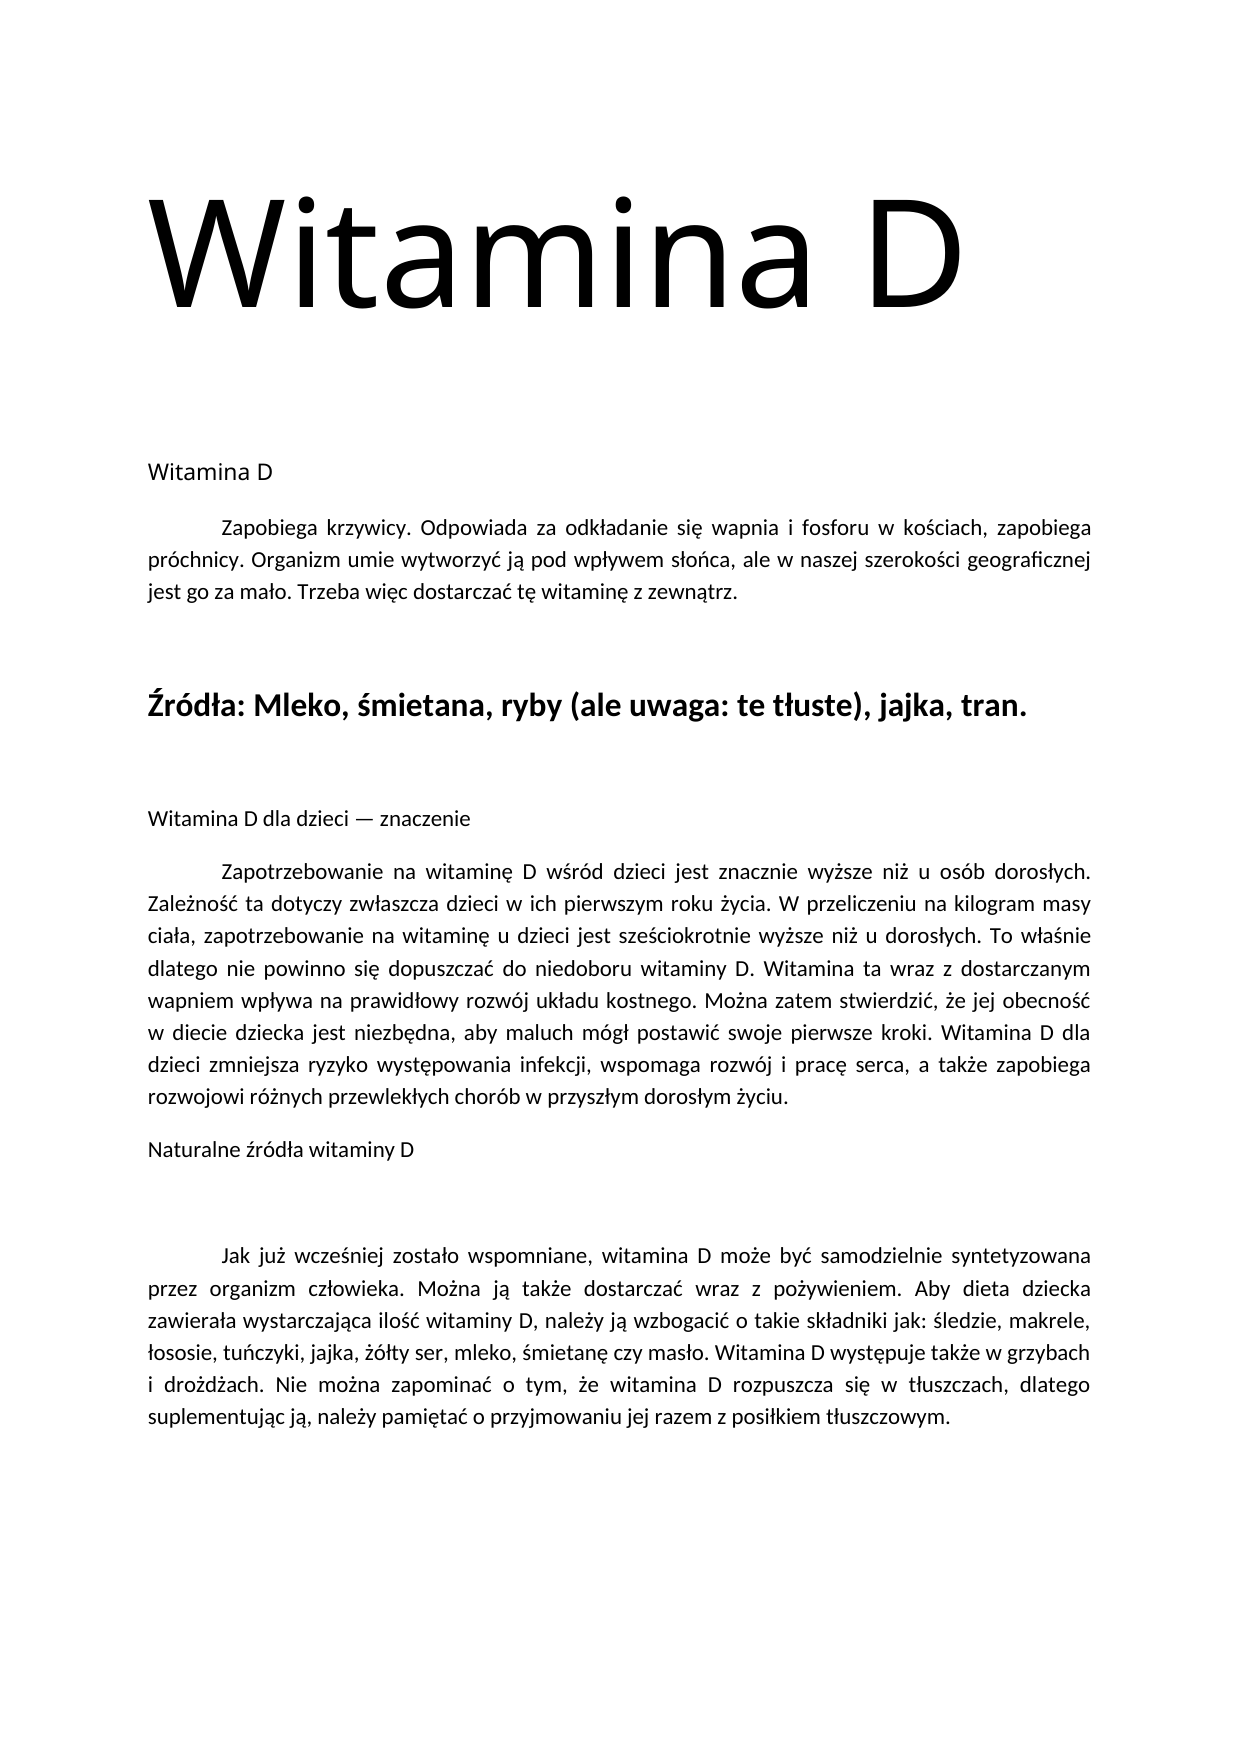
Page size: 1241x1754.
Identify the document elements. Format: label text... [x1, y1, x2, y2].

text Zapotrzebowanie na witaminę D wśród dzieci jest znacznie wyższe niż u osób dorosłych. Zależność ta dotyczy zwłaszcza dzieci w ich pierwszym roku życia. W przeliczeniu na kilogram masy ciała, zapotrzebowanie na witaminę u dzieci jest sześciokrotnie wyższe niż u dorosłych. To właśnie dlatego nie powinno się dopuszczać do niedoboru witaminy D. Witamina ta wraz z dostarczanym wapniem wpływa na prawidłowy rozwój układu kostnego. Można zatem stwierdzić, że jej obecność w diecie dziecka jest niezbędna, aby maluch mógł postawić swoje pierwsze kroki. Witamina D dla dzieci zmniejsza ryzyko występowania infekcji, wspomaga rozwój i pracę serca, a także zapobiega rozwojowi różnych przewlekłych chorób w przyszłym dorosłym życiu. [148, 857, 1093, 1111]
text Naturalne źródła witaminy D [148, 1136, 1093, 1163]
text Witamina D [148, 148, 1093, 352]
text Witamina D dla dzieci — znaczenie [148, 804, 1093, 832]
text Jak już wcześniej zostało wspomniane, witamina D może być samodzielnie syntetyzowana przez organizm człowieka. Można ją także dostarczać wraz z pożywieniem. Aby dieta dziecka zawierała wystarczająca ilość witaminy D, należy ją wzbogacić o takie składniki jak: śledzie, makrele, łososie, tuńczyki, jajka, żółty ser, mleko, śmietanę czy masło. Witamina D występuje także w grzybach i drożdżach. Nie można zapominać o tym, że witamina D rozpuszcza się w tłuszczach, dlatego suplementując ją, należy pamiętać o przyjmowaniu jej razem z posiłkiem tłuszczowym. [148, 1242, 1093, 1431]
text Zapobiega krzywicy. Odpowiada za odkładanie się wapnia i fosforu w kościach, zapobiega próchnicy. Organizm umie wytworzyć ją pod wpływem słońca, ale w naszej szerokości geograficznej jest go za mało. Trzeba więc dostarczać tę witaminę z zewnątrz. [148, 513, 1093, 606]
text Źródła: Mleko, śmietana, ryby (ale uwaga: te tłuste), jajka, tran. [148, 683, 1093, 724]
text Witamina D [148, 456, 1093, 488]
